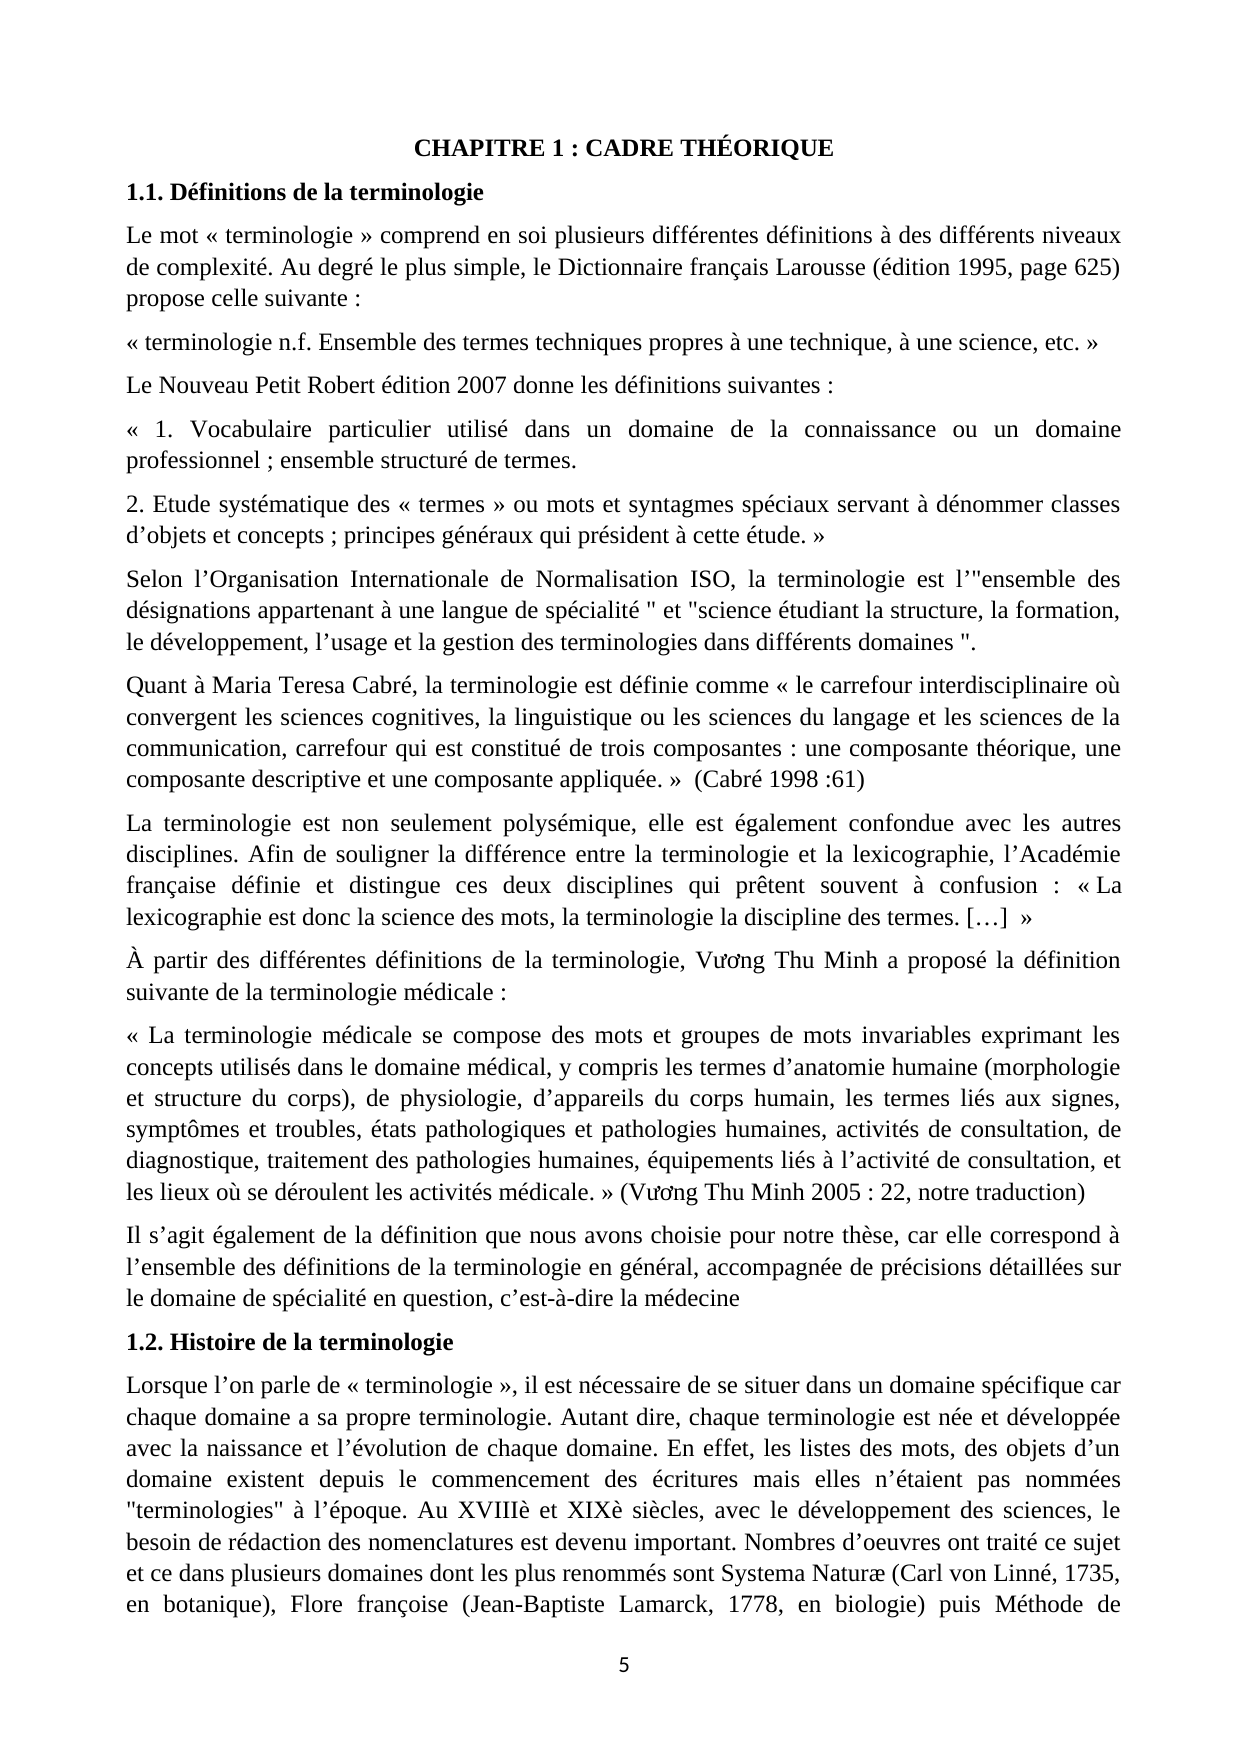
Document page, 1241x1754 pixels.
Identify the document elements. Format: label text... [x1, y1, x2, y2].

text Selon l’Organisation Internationale de Normalisation ISO, la terminologie est l’"ensemble des désignations appartenant à une langue de spécialité " et "science étudiant la structure, la formation, le développement, l’usage et la gestion des terminologies dans différents domaines ". [126, 562, 1122, 656]
text « terminologie n.f. Ensemble des termes techniques propres à une technique, à une science, etc. » [126, 324, 1122, 356]
text 1.2. Histoire de la terminologie [126, 1324, 1122, 1356]
text 1.1. Définitions de la terminologie [126, 174, 1122, 206]
text 2. Etude systématique des « termes » ou mots et syntagmes spéciaux servant à dénommer classes d’objets et concepts ; principes généraux qui président à cette étude. » [126, 487, 1122, 549]
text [126, 1368, 1122, 1618]
text Le mot « terminologie » comprend en soi plusieurs différentes définitions à des différents niveaux de complexité. Au degré le plus simple, le Dictionnaire français Larousse (édition 1995, page 625) propose celle suivante : [126, 218, 1122, 312]
text La terminologie est non seulement polysémique, elle est également confondue avec les autres disciplines. Afin de souligner la différence entre la terminologie et la lexicographie, l’Académie française définie et distingue ces deux disciplines qui prêtent souvent à confusion : « La lexicographie est donc la science des mots, la terminologie la discipline des termes. […] » [126, 806, 1122, 931]
text CHAPITRE 1 : CADRE THÉORIQUE [126, 131, 1122, 162]
text Il s’agit également de la définition que nous avons choisie pour notre thèse, car elle correspond à l’ensemble des définitions de la terminologie en général, accompagnée de précisions détaillées sur le domaine de spécialité en question, c’est-à-dire la médecine [126, 1218, 1122, 1312]
text Quant à Maria Teresa Cabré, la terminologie est définie comme « le carrefour interdisciplinaire où convergent les sciences cognitives, la linguistique ou les sciences du langage et les sciences de la communication, carrefour qui est constitué de trois composantes : une composante théorique, une composante descriptive et une composante appliquée. » (Cabré 1998 :61) [126, 668, 1122, 793]
text « La terminologie médicale se compose des mots et groupes de mots invariables exprimant les concepts utilisés dans le domaine médical, y compris les termes d’anatomie humaine (morphologie et structure du corps), de physiologie, d’appareils du corps humain, les termes liés aux signes, symptômes et troubles, états pathologiques et pathologies humaines, activités de consultation, de diagnostique, traitement des pathologies humaines, équipements liés à l’activité de consultation, et les lieux où se déroulent les activités médicale. » (Vương Thu Minh 2005 : 22, notre traduction) [126, 1018, 1122, 1206]
text À partir des différentes définitions de la terminologie, Vương Thu Minh a proposé la définition suivante de la terminologie médicale : [126, 943, 1122, 1006]
text Le Nouveau Petit Robert édition 2007 donne les définitions suivantes : [126, 368, 1122, 399]
text « 1. Vocabulaire particulier utilisé dans un domaine de la connaissance ou un domaine professionnel ; ensemble structuré de termes. [126, 412, 1122, 474]
